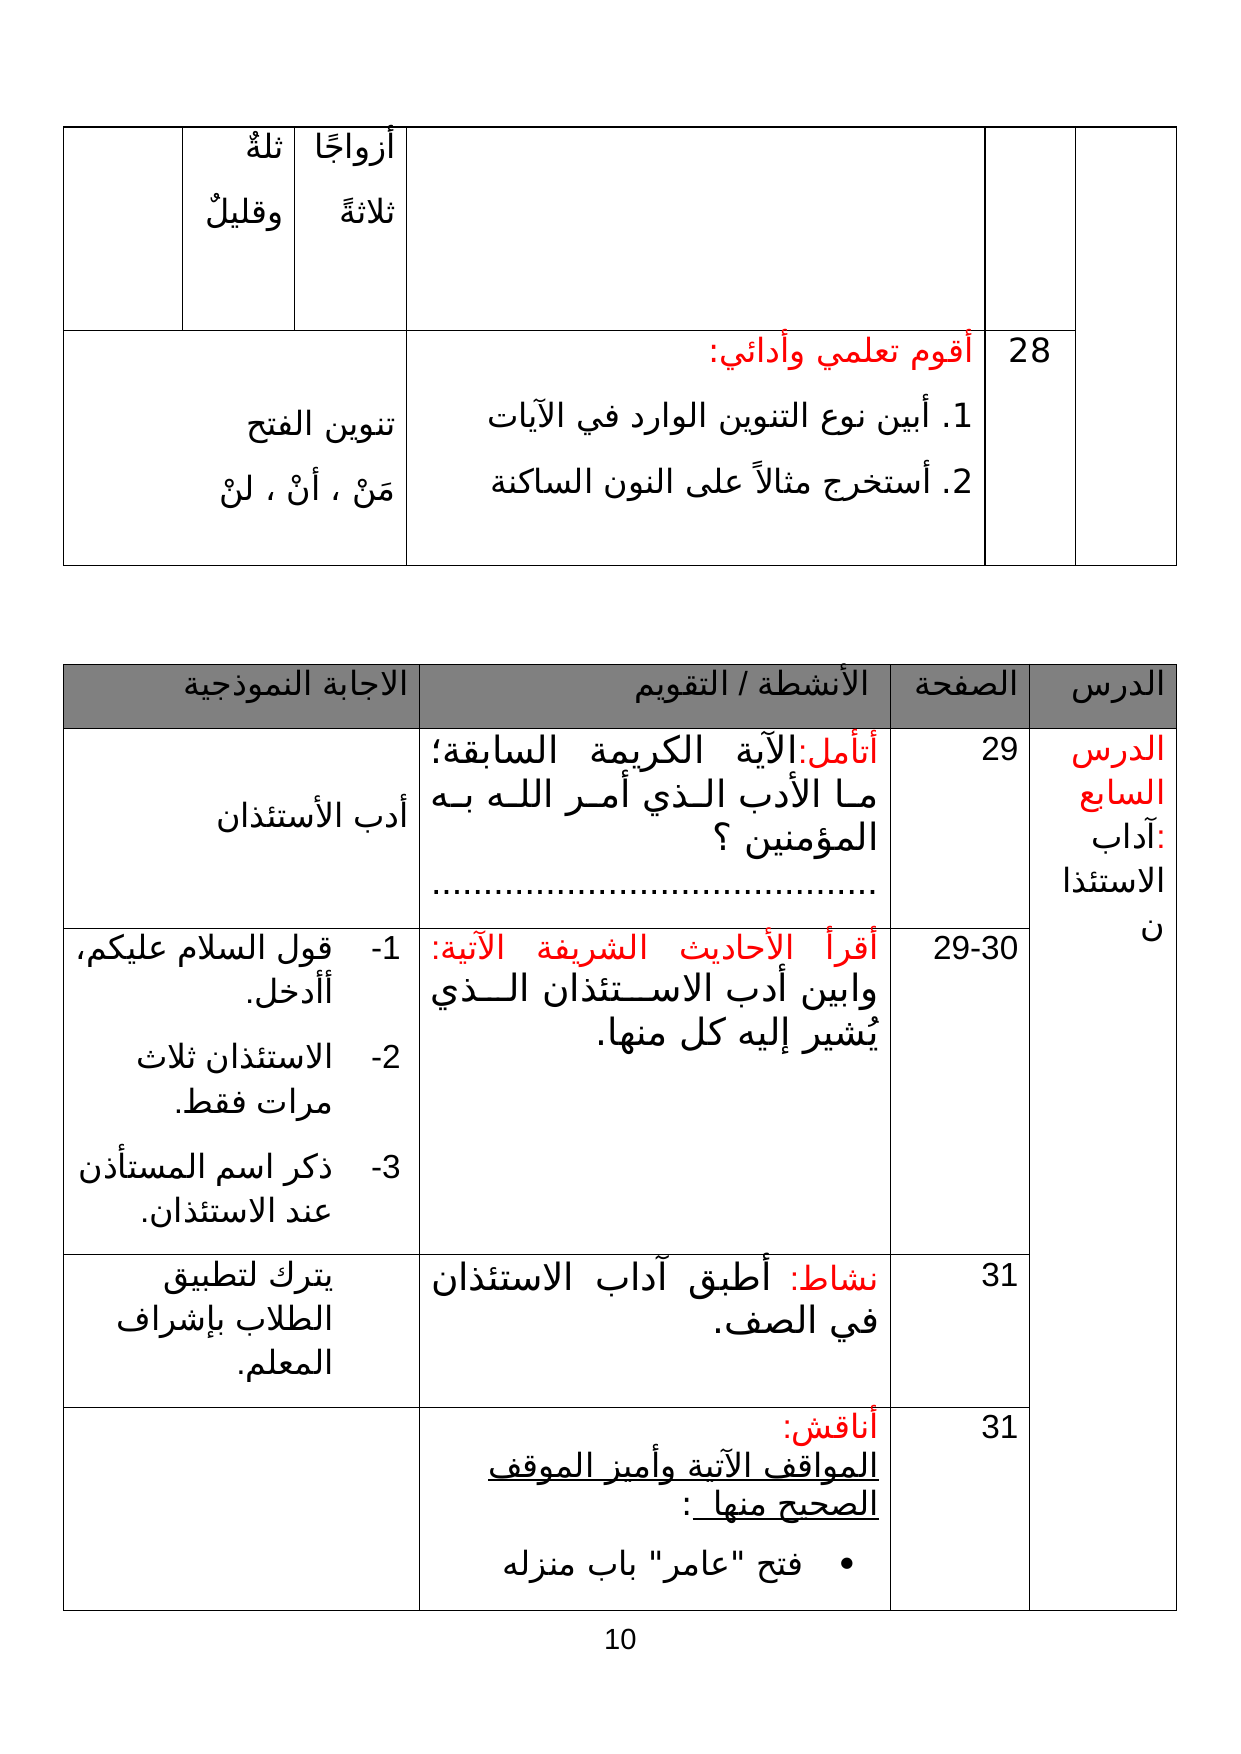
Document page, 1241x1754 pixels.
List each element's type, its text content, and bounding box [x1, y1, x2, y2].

table_cell أقوم تعلمي وأدائي: 1. أبين نوع التنوين الوارد في الآيات 2. أستخرج مثالاً على النون الساكنة [407, 331, 984, 565]
table_cell 31 [891, 1255, 1029, 1407]
table_cell يترك لتطبيق الطلاب بإشراف المعلم. [64, 1255, 419, 1407]
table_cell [295, 128, 406, 330]
table_cell 29-30 [891, 929, 1029, 1254]
table_cell قول السلام عليكم، أأدخل. الاستئذان ثلاث مرات فقط. ذكر اسم المستأذن عند الاستئذان. [64, 929, 419, 1254]
table_cell 28 [986, 331, 1075, 565]
table_cell أتأمل:الآية الكريمة السابقة؛ ما الأدب الذي أمر الله به المؤمنين ؟ ........................................... [420, 729, 890, 927]
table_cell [420, 1408, 890, 1610]
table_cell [64, 128, 182, 330]
table_header الاجابة النموذجية [64, 665, 419, 728]
table_cell الدرس السابع:آداب الاستئذان [1030, 729, 1176, 1610]
table_cell تنوين الفتح مَنْ ، أنْ ، لنْ [64, 331, 406, 565]
table_cell 27 [986, 128, 1075, 330]
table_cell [183, 128, 294, 330]
table_cell أدب الأستئذان [64, 729, 419, 927]
table_header الصفحة [891, 665, 1029, 728]
table_cell 29 [891, 729, 1029, 927]
table_cell 31 [891, 1408, 1029, 1610]
table_cell نشاط: أطبق آداب الاستئذان في الصف. [420, 1255, 890, 1407]
table_header الدرس [1030, 665, 1176, 728]
table_header الأنشطة / التقويم [420, 665, 890, 728]
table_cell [407, 128, 984, 330]
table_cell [64, 1408, 419, 1610]
table_cell أقرأ الأحاديث الشريفة الآتية: وابين أدب الاستئذان الذي يُشير إليه كل منها. [420, 929, 890, 1254]
